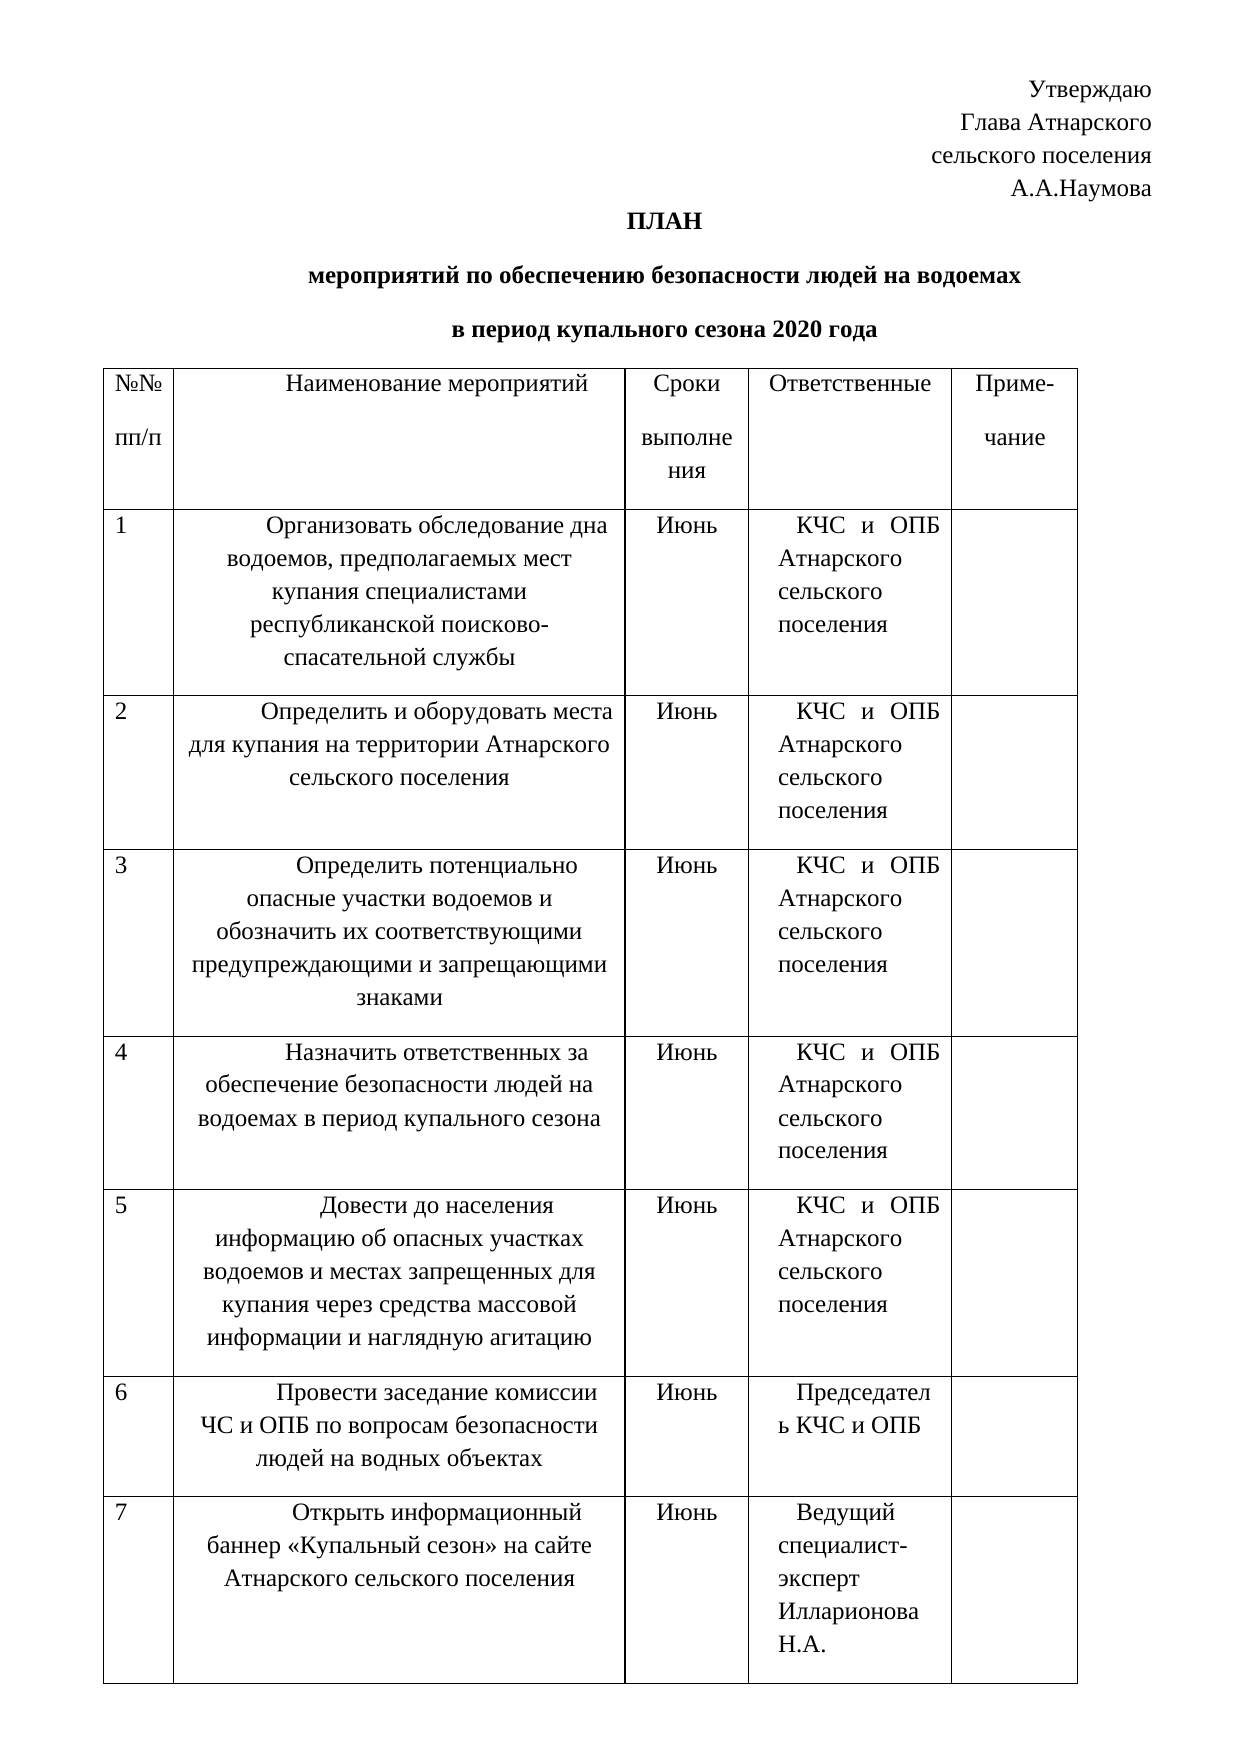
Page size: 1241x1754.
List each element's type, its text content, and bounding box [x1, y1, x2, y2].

table_cell 7 [104, 1497, 173, 1683]
table_header Сроки выполнения [626, 369, 748, 509]
table_header №№ пп/п [104, 369, 173, 509]
table_cell Июнь [626, 1377, 748, 1496]
table_cell Назначить ответственных за обеспечение безопасности людей на водоемах в период купального сезона [174, 1037, 624, 1189]
table_cell 3 [104, 850, 173, 1036]
table_cell [952, 696, 1077, 849]
table_cell Июнь [626, 696, 748, 849]
table_cell 6 [104, 1377, 173, 1496]
table_cell 2 [104, 696, 173, 849]
table_cell Провести заседание комиссии ЧС и ОПБ по вопросам безопасности людей на водных объектах [174, 1377, 624, 1496]
table_cell [952, 1497, 1077, 1683]
text А.А.Наумова [620, 173, 1152, 202]
table_cell [952, 1377, 1077, 1496]
table_header Приме- чание [952, 369, 1077, 509]
table_cell Довести до населения информацию об опасных участках водоемов и местах запрещенных для купания через средства массовой информации и наглядную агитацию [174, 1190, 624, 1376]
text Утверждаю [620, 74, 1152, 103]
table_cell КЧС и ОПБ Атнарского сельского поселения [749, 850, 951, 1036]
table_cell [952, 1190, 1077, 1376]
table_cell Июнь [626, 850, 748, 1036]
table_cell Организовать обследование дна водоемов, предполагаемых мест купания специалистами республиканской поисково-спасательной службы [174, 510, 624, 695]
table_header Ответственные [749, 369, 951, 509]
table_header Наименование мероприятий [174, 369, 624, 509]
table_cell КЧС и ОПБ Атнарского сельского поселения [749, 510, 951, 695]
text мероприятий по обеспечению безопасности людей на водоемах [177, 260, 1152, 288]
table_cell Открыть информационный баннер «Купальный сезон» на сайте Атнарского сельского поселения [174, 1497, 624, 1683]
table_cell Июнь [626, 1497, 748, 1683]
table_cell 4 [104, 1037, 173, 1189]
table_cell [952, 850, 1077, 1036]
table_cell 5 [104, 1190, 173, 1376]
table_cell Июнь [626, 1190, 748, 1376]
table_cell КЧС и ОПБ Атнарского сельского поселения [749, 1190, 951, 1376]
table_cell Определить и оборудовать места для купания на территории Атнарского сельского поселения [174, 696, 624, 849]
table_cell Определить потенциально опасные участки водоемов и обозначить их соответствующими предупреждающими и запрещающими знаками [174, 850, 624, 1036]
table_cell Июнь [626, 510, 748, 695]
text ПЛАН [177, 206, 1152, 235]
text Глава Атнарского [620, 107, 1152, 136]
table_cell Июнь [626, 1037, 748, 1189]
text в период купального сезона 2020 года [118, 314, 1152, 342]
table_cell КЧС и ОПБ Атнарского сельского поселения [749, 696, 951, 849]
table_cell Ведущий специалист-эксперт Илларионова Н.А. [749, 1497, 951, 1683]
table_cell 1 [104, 510, 173, 695]
table_cell [952, 1037, 1077, 1189]
text сельского поселения [620, 140, 1152, 169]
table_cell [952, 510, 1077, 695]
table_cell КЧС и ОПБ Атнарского сельского поселения [749, 1037, 951, 1189]
table_cell Председатель КЧС и ОПБ [749, 1377, 951, 1496]
